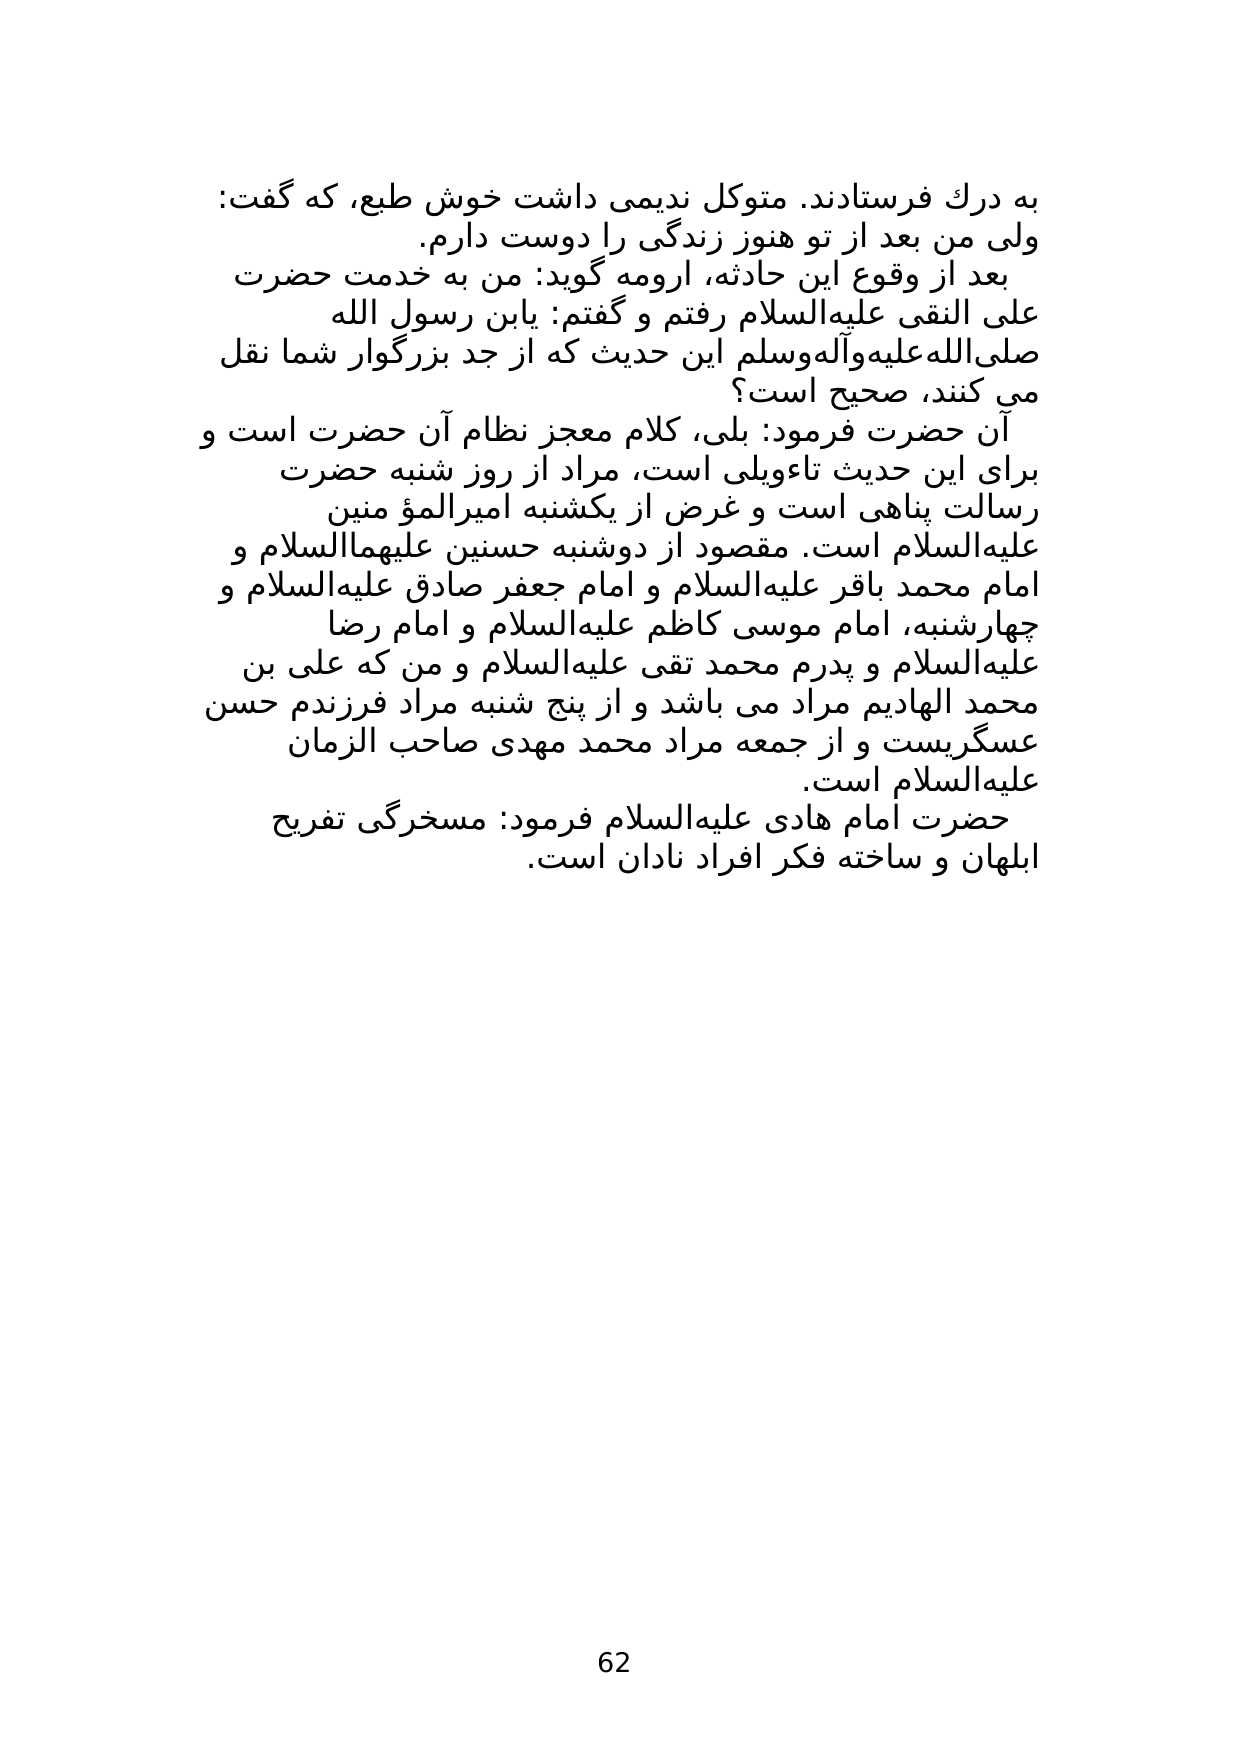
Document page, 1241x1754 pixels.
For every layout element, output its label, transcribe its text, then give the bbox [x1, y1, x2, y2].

text حضرت امام هادى عليه‌السلام فرمود: مسخرگى تفريح ابلهان و ساخته فكر افراد نادان است. [187, 799, 1041, 877]
text بعد از وقوع اين حادثه، ارومه گويد: من به خدمت حضرت على النقى عليه‌السلام رفتم و گفتم: يابن رسول الله صلى‌الله‌عليه‌وآله‌وسلم اين حديث كه از جد بزرگوار شما نقل مى كنند، صحيح است؟ [187, 255, 1041, 410]
text آن حضرت فرمود: بلى، كلام معجز نظام آن حضرت است و براى اين حديث تاءويلى است، مراد از روز شنبه حضرت رسالت پناهى است و غرض از يكشنبه اميرالمؤ منين عليه‌السلام است. مقصود از دوشنبه حسنين عليهما‌السلام و امام محمد باقر عليه‌السلام و امام جعفر صادق عليه‌السلام و چهارشنبه، امام موسى كاظم عليه‌السلام و امام رضا عليه‌السلام و پدرم محمد تقى عليه‌السلام و من كه على بن محمد الهاديم مراد مى باشد و از پنج شنبه مراد فرزندم حسن عسگريست و از جمعه مراد محمد مهدى صاحب الزمان عليه‌السلام است. [187, 410, 1041, 799]
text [187, 177, 1041, 255]
